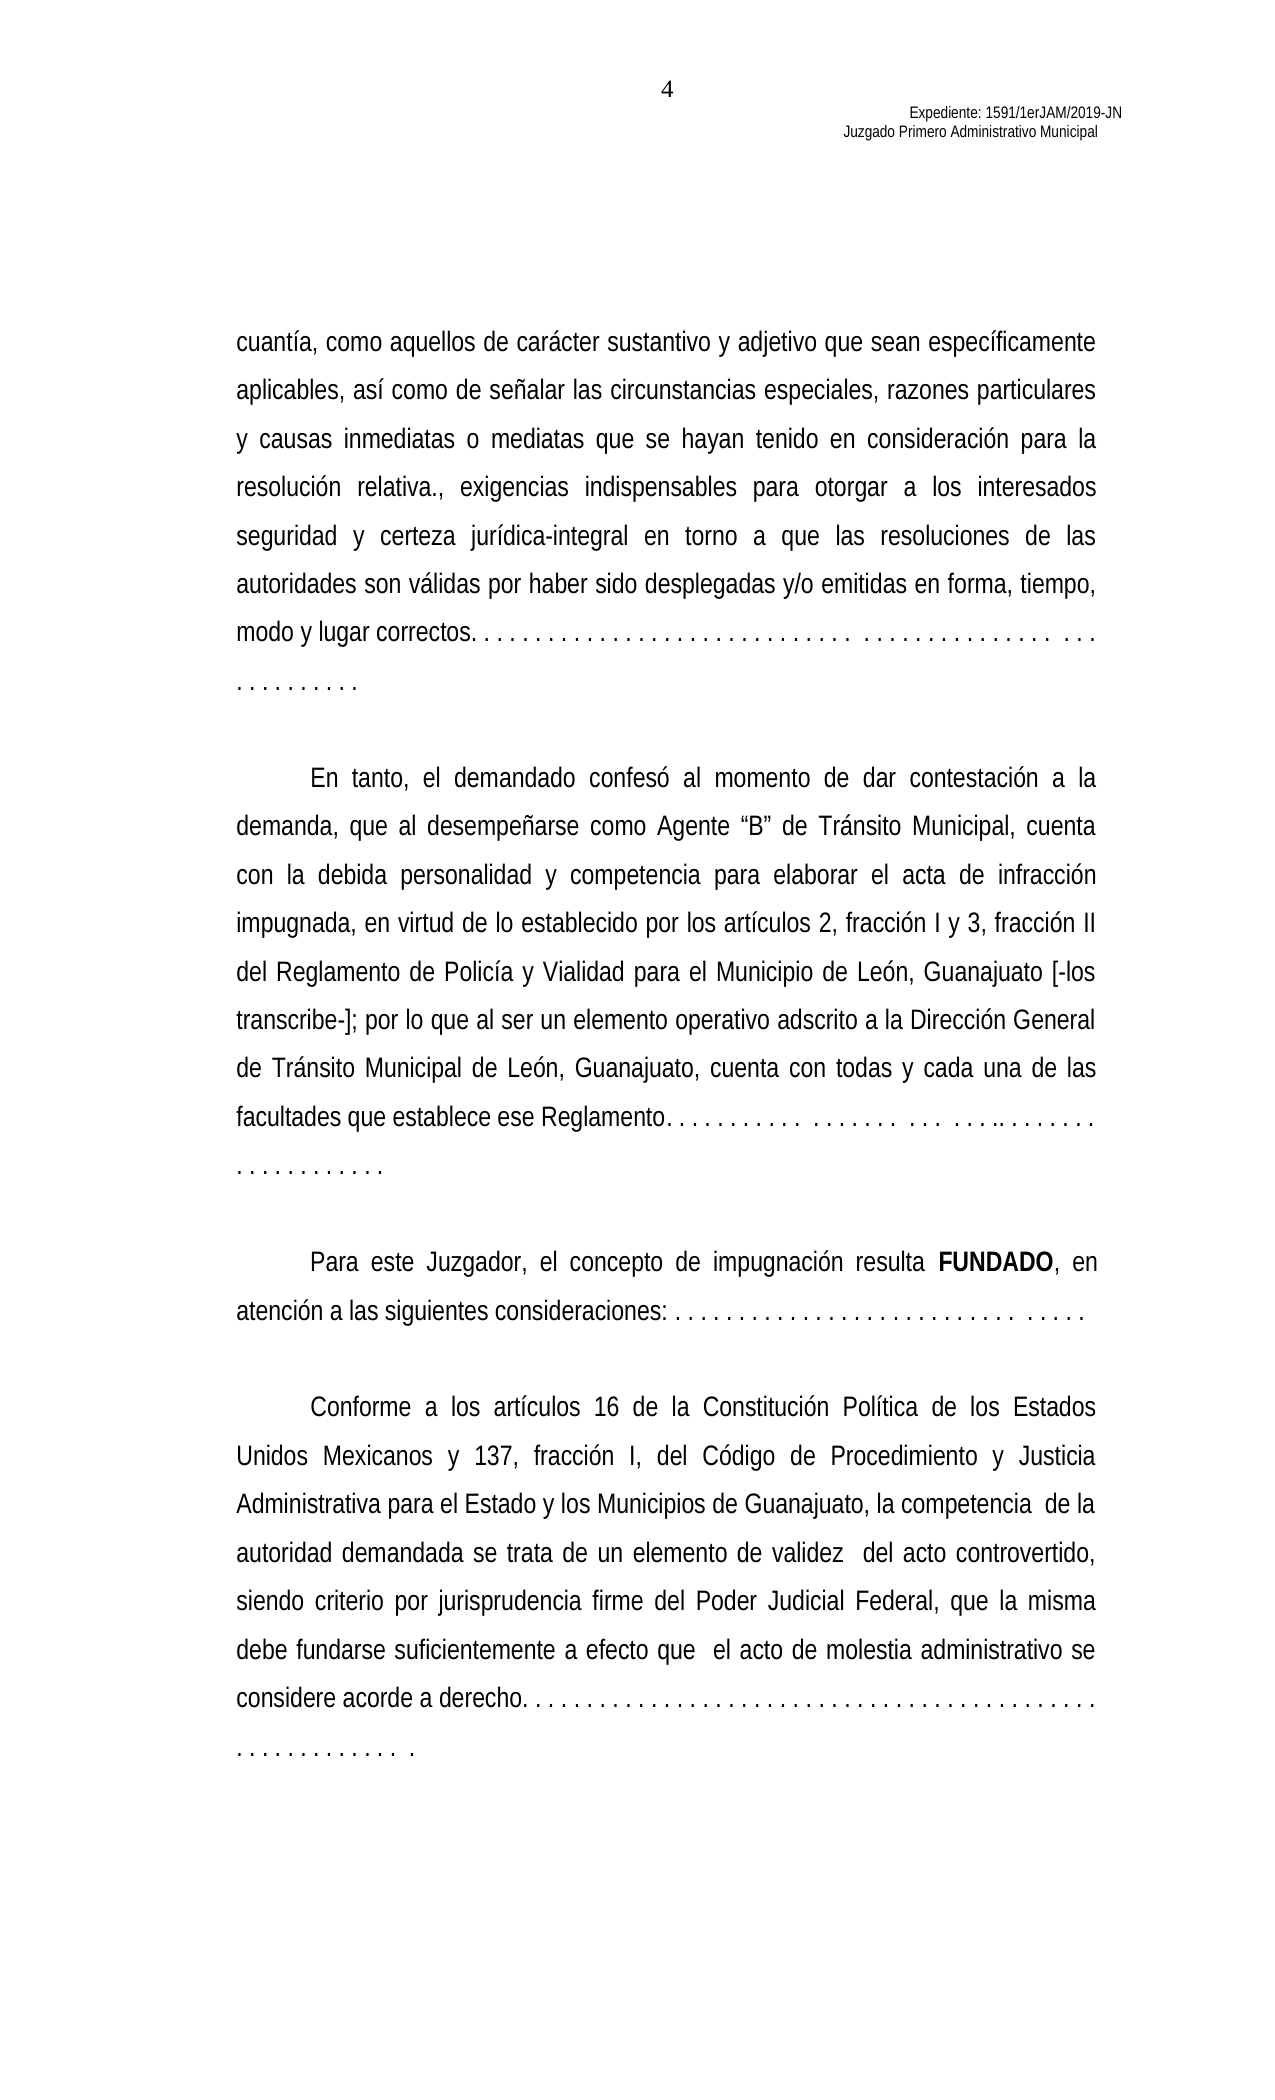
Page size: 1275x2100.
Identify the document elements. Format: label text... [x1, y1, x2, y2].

text En tanto, el demandado confesó al momento de dar contestación a la demanda, que al desempeñarse como Agente “B” de Tránsito Municipal, cuenta con la debida personalidad y competencia para elaborar el acta de infracción impugnada, en virtud de lo establecido por los artículos 2, fracción I y 3, fracción II del Reglamento de Policía y Vialidad para el Municipio de León, Guanajuato [-los transcribe-]; por lo que al ser un elemento operativo adscrito a la Dirección General de Tránsito Municipal de León, Guanajuato, cuenta con todas y cada una de las facultades que establece ese Reglamento. . . . . . . . . . . . . . . . . . . . . . . . .. . . . . . . . . . . . . . . . . . . . [236, 761, 1098, 1181]
text Para este Juzgador, el concepto de impugnación resulta FUNDADO, en atención a las siguientes consideraciones: . . . . . . . . . . . . . . . . . . . . . . . . . . . . . . . . [236, 1245, 1098, 1326]
text Conforme a los artículos 16 de la Constitución Política de los Estados Unidos Mexicanos y 137, fracción I, del Código de Procedimiento y Justicia Administrativa para el Estado y los Municipios de Guanajuato, la competencia de la autoridad demandada se trata de un elemento de validez del acto controvertido, siendo criterio por jurisprudencia firme del Poder Judicial Federal, que la misma debe fundarse suficientemente a efecto que el acto de molestia administrativo se considere acorde a derecho. . . . . . . . . . . . . . . . . . . . . . . . . . . . . . . . . . . . . . . . . . . . . . . . . . . . . . . . . . . [236, 1391, 1098, 1762]
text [236, 325, 1098, 696]
